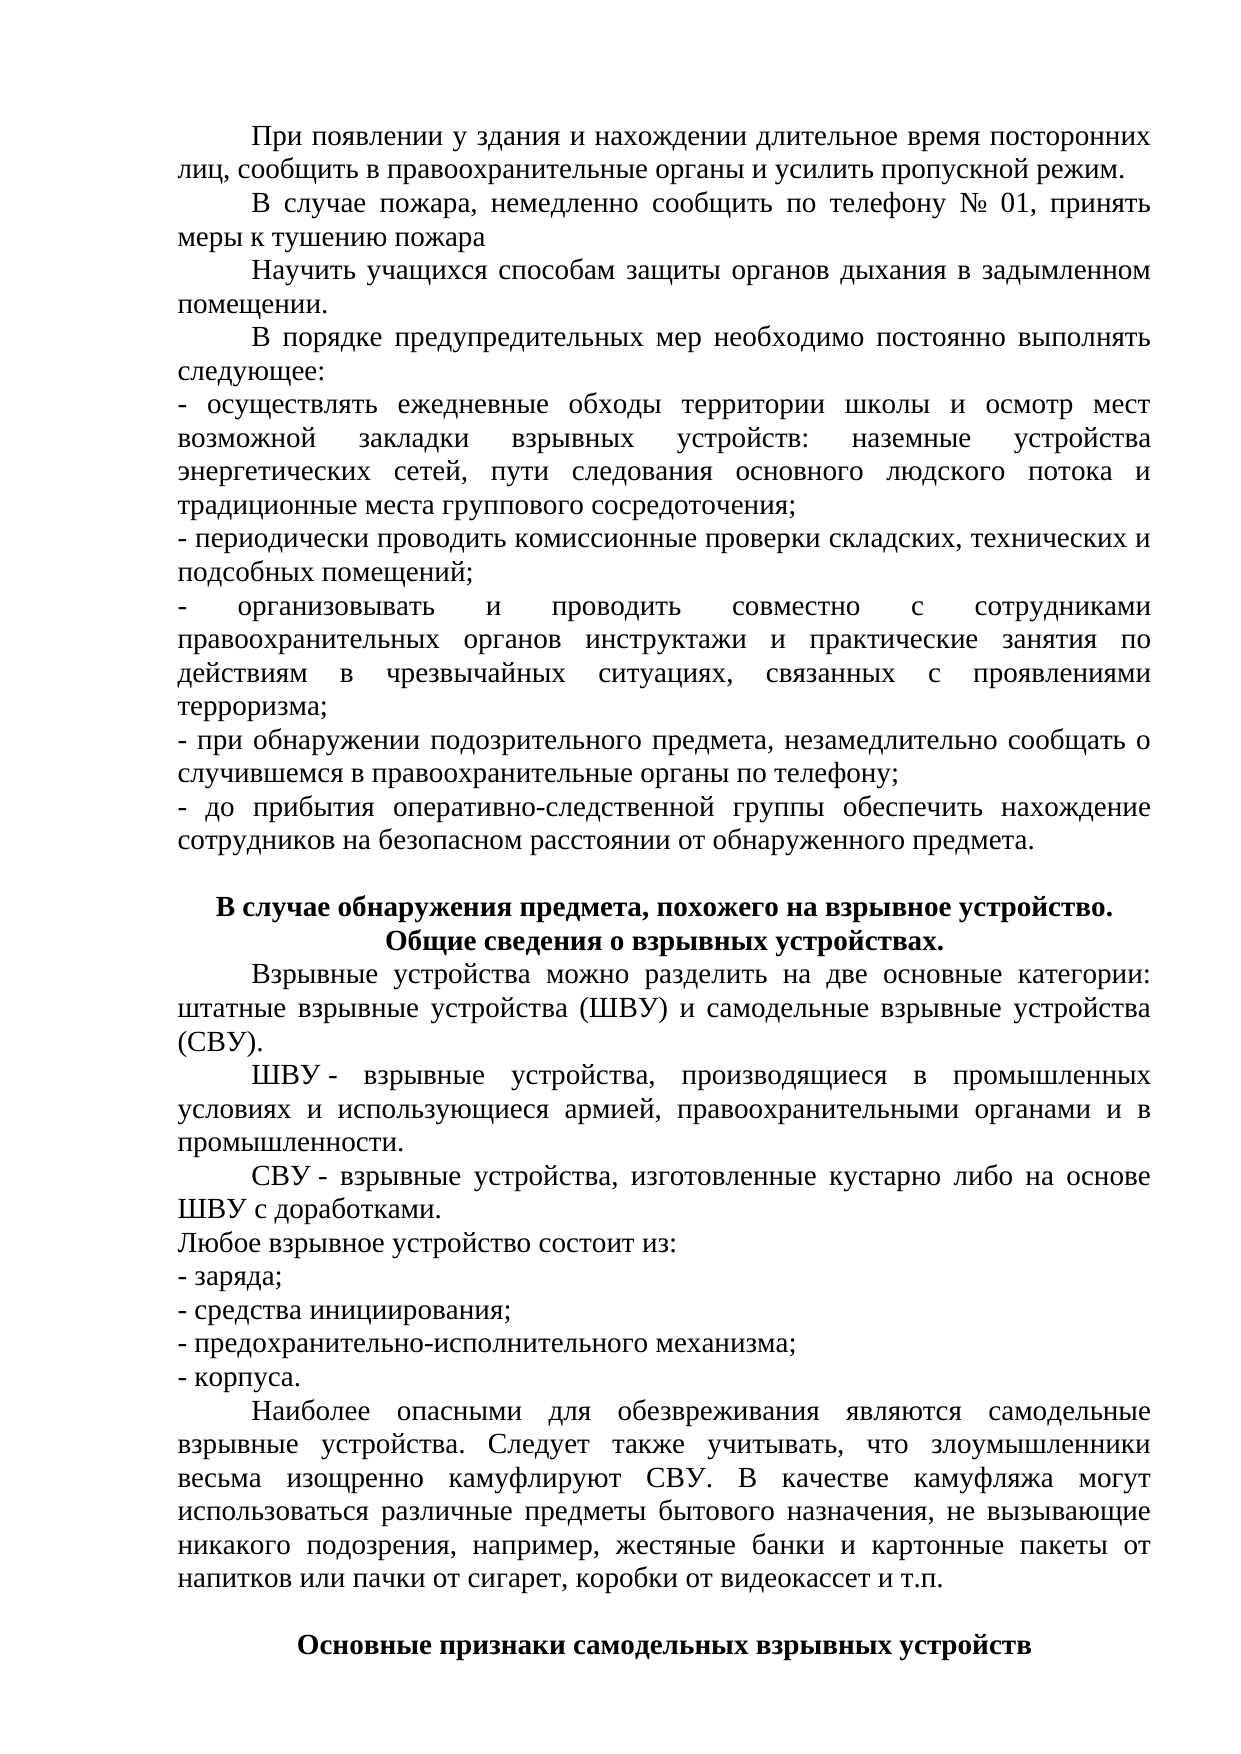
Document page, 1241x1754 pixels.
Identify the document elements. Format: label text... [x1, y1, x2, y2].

text - корпуса. [177, 1359, 1152, 1393]
text - организовывать и проводить совместно с сотрудниками правоохранительных органов инструктажи и практические занятия по действиям в чрезвычайных ситуациях, связанных с проявлениями терроризма; [177, 588, 1152, 722]
text - периодически проводить комиссионные проверки складских, технических и подсобных помещений; [177, 521, 1152, 588]
text ШВУ - взрывные устройства, производящиеся в промышленных условиях и использующиеся армией, правоохранительными органами и в промышленности. [177, 1057, 1152, 1158]
text СВУ - взрывные устройства, изготовленные кустарно либо на основе ШВУ с доработками. [177, 1158, 1152, 1225]
text - осуществлять ежедневные обходы территории школы и осмотр мест возможной закладки взрывных устройств: наземные устройства энергетических сетей, пути следования основного людского потока и традиционные места группового сосредоточения; [177, 386, 1152, 521]
text - при обнаружении подозрительного предмета, незамедлительно сообщать о случившемся в правоохранительные органы по телефону; [177, 722, 1152, 789]
text Взрывные устройства можно разделить на две основные категории: штатные взрывные устройства (ШВУ) и самодельные взрывные устройства (СВУ). [177, 957, 1152, 1057]
text - до прибытия оперативно-следственной группы обеспечить нахождение сотрудников на безопасном расстоянии от обнаруженного предмета. [177, 789, 1152, 856]
text Научить учащихся способам защиты органов дыхания в задымленном помещении. [177, 252, 1152, 319]
text В порядке предупредительных мер необходимо постоянно выполнять следующее: [177, 319, 1152, 386]
text Основные признаки самодельных взрывных устройств [177, 1627, 1152, 1661]
text - средства инициирования; [177, 1292, 1152, 1326]
text Любое взрывное устройство состоит из: [177, 1225, 1152, 1258]
text В случае пожара, немедленно сообщить по телефону № 01, принять меры к тушению пожара [177, 185, 1152, 252]
text В случае обнаружения предмета, похожего на взрывное устройство. [177, 889, 1152, 923]
text - предохранительно-исполнительного механизма; [177, 1326, 1152, 1359]
text - заряда; [177, 1258, 1152, 1292]
text Наиболее опасными для обезвреживания являются самодельные взрывные устройства. Следует также учитывать, что злоумышленники весьма изощренно камуфлируют СВУ. В качестве камуфляжа могут использоваться различные предметы бытового назначения, не вызывающие никакого подозрения, например, жестяные банки и картонные пакеты от напитков или пачки от сигарет, коробки от видеокассет и т.п. [177, 1393, 1152, 1594]
text Общие сведения о взрывных устройствах. [177, 923, 1152, 957]
text При появлении у здания и нахождении длительное время посторонних лиц, сообщить в правоохранительные органы и усилить пропускной режим. [177, 118, 1152, 185]
